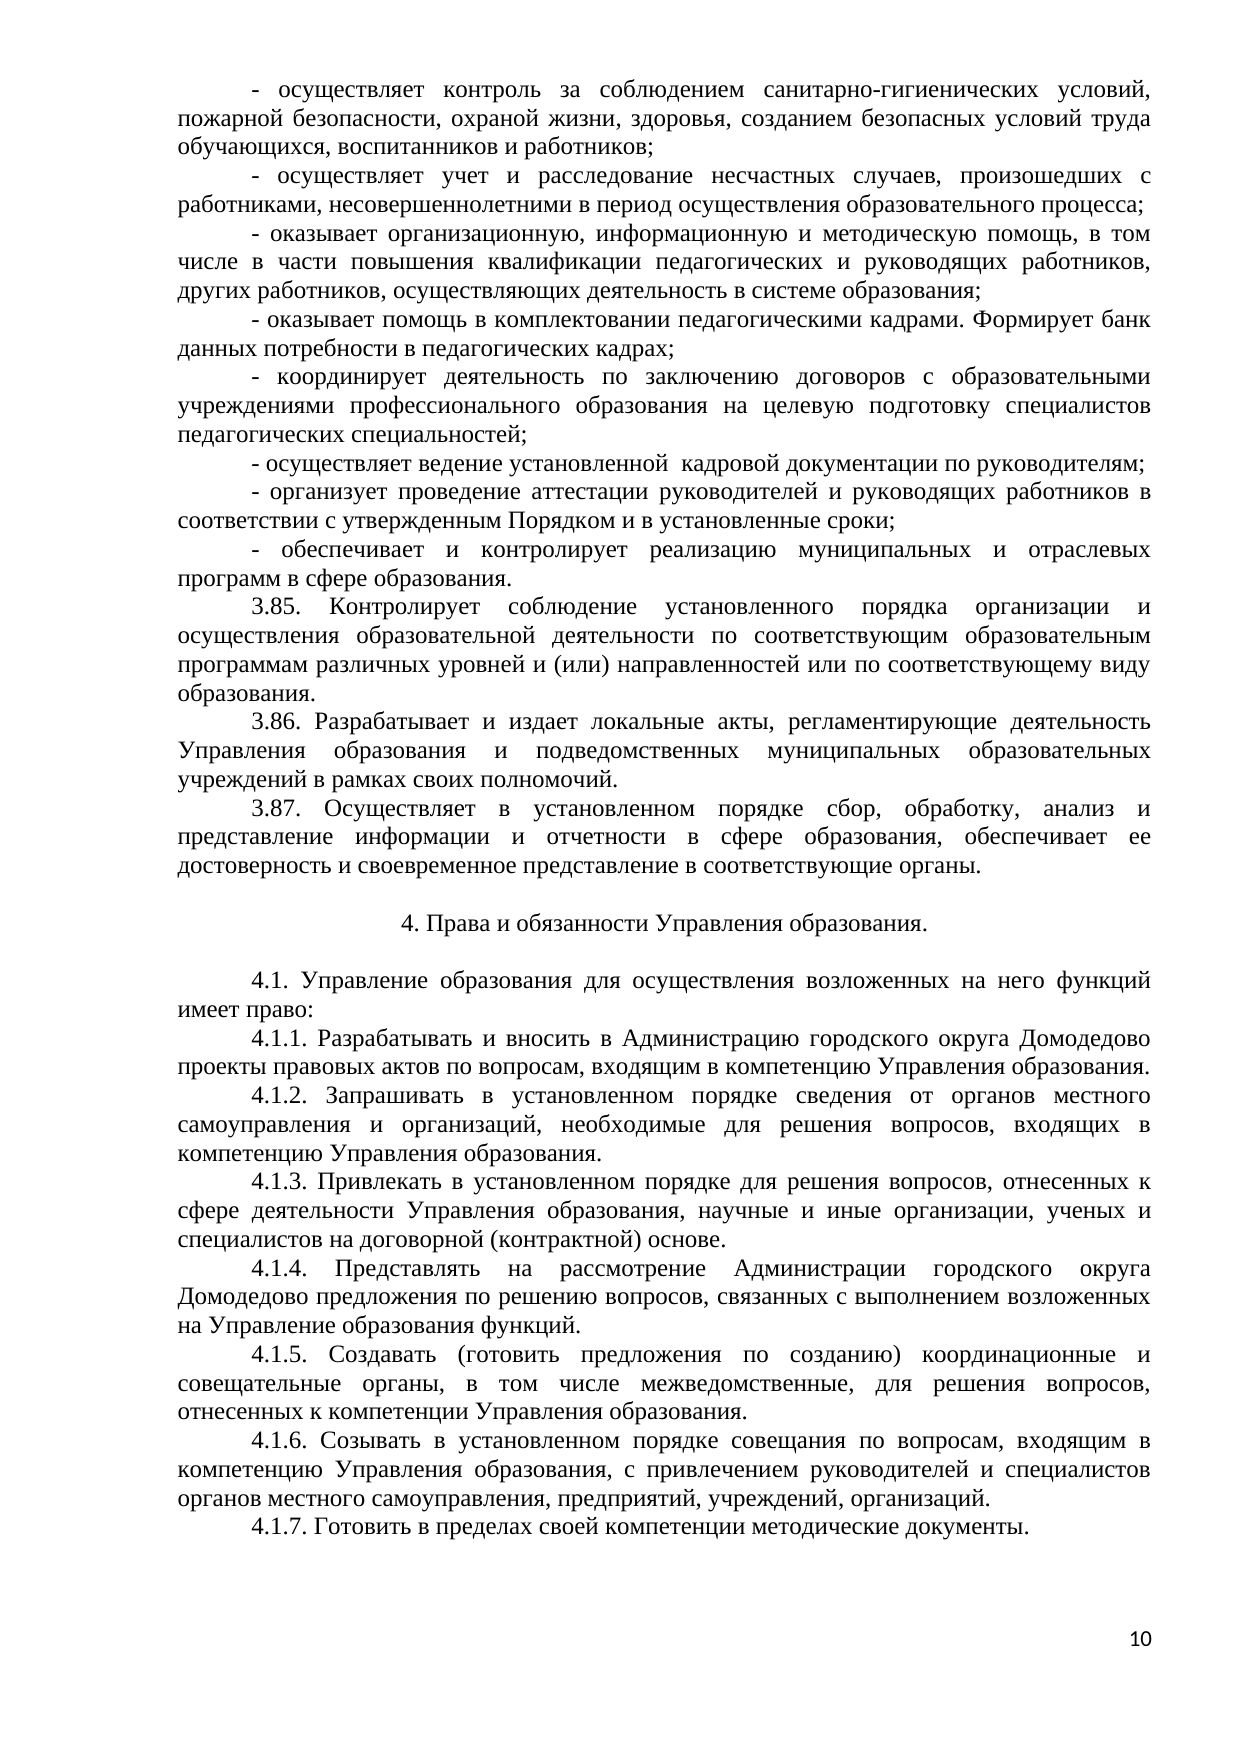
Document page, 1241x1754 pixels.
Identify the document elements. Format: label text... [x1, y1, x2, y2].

text - оказывает организационную, информационную и методическую помощь, в том числе в части повышения квалификации педагогических и руководящих работников, других работников, осуществляющих деятельность в системе образования; [177, 218, 1152, 304]
text 4. Права и обязанности Управления образования. [177, 908, 1152, 936]
text 4.1.4. Представлять на рассмотрение Администрации городского округа Домодедово предложения по решению вопросов, связанных с выполнением возложенных на Управление образования функций. [177, 1253, 1152, 1339]
text - оказывает помощь в комплектовании педагогическими кадрами. Формирует банк данных потребности в педагогических кадрах; [177, 304, 1152, 361]
text 4.1.3. Привлекать в установленном порядке для решения вопросов, отнесенных к сфере деятельности Управления образования, научные и иные организации, ученых и специалистов на договорной (контрактной) основе. [177, 1166, 1152, 1253]
text 4.1.7. Готовить в пределах своей компетенции методические документы. [177, 1511, 1152, 1540]
text - координирует деятельность по заключению договоров с образовательными учреждениями профессионального образования на целевую подготовку специалистов педагогических специальностей; [177, 361, 1152, 448]
text - осуществляет учет и расследование несчастных случаев, произошедших с работниками, несовершеннолетними в период осуществления образовательного процесса; [177, 160, 1152, 218]
text 4.1.5. Создавать (готовить предложения по созданию) координационные и совещательные органы, в том числе межведомственные, для решения вопросов, отнесенных к компетенции Управления образования. [177, 1339, 1152, 1425]
text 4.1. Управление образования для осуществления возложенных на него функций имеет право: [177, 965, 1152, 1023]
text 4.1.6. Созывать в установленном порядке совещания по вопросам, входящим в компетенцию Управления образования, с привлечением руководителей и специалистов органов местного самоуправления, предприятий, учреждений, организаций. [177, 1425, 1152, 1511]
text - организует проведение аттестации руководителей и руководящих работников в соответствии с утвержденным Порядком и в установленные сроки; [177, 476, 1152, 534]
text 3.85. Контролирует соблюдение установленного порядка организации и осуществления образовательной деятельности по соответствующим образовательным программам различных уровней и (или) направленностей или по соответствующему виду образования. [177, 591, 1152, 706]
text - обеспечивает и контролирует реализацию муниципальных и отраслевых программ в сфере образования. [177, 534, 1152, 591]
text - осуществляет контроль за соблюдением санитарно-гигиенических условий, пожарной безопасности, охраной жизни, здоровья, созданием безопасных условий труда обучающихся, воспитанников и работников; [177, 74, 1152, 160]
text - осуществляет ведение установленной кадровой документации по руководителям; [177, 448, 1152, 476]
text 3.87. Осуществляет в установленном порядке сбор, обработку, анализ и представление информации и отчетности в сфере образования, обеспечивает ее достоверность и своевременное представление в соответствующие органы. [177, 793, 1152, 879]
text 4.1.2. Запрашивать в установленном порядке сведения от органов местного самоуправления и организаций, необходимые для решения вопросов, входящих в компетенцию Управления образования. [177, 1080, 1152, 1166]
text 3.86. Разрабатывает и издает локальные акты, регламентирующие деятельность Управления образования и подведомственных муниципальных образовательных учреждений в рамках своих полномочий. [177, 706, 1152, 793]
text 4.1.1. Разрабатывать и вносить в Администрацию городского округа Домодедово проекты правовых актов по вопросам, входящим в компетенцию Управления образования. [177, 1023, 1152, 1080]
